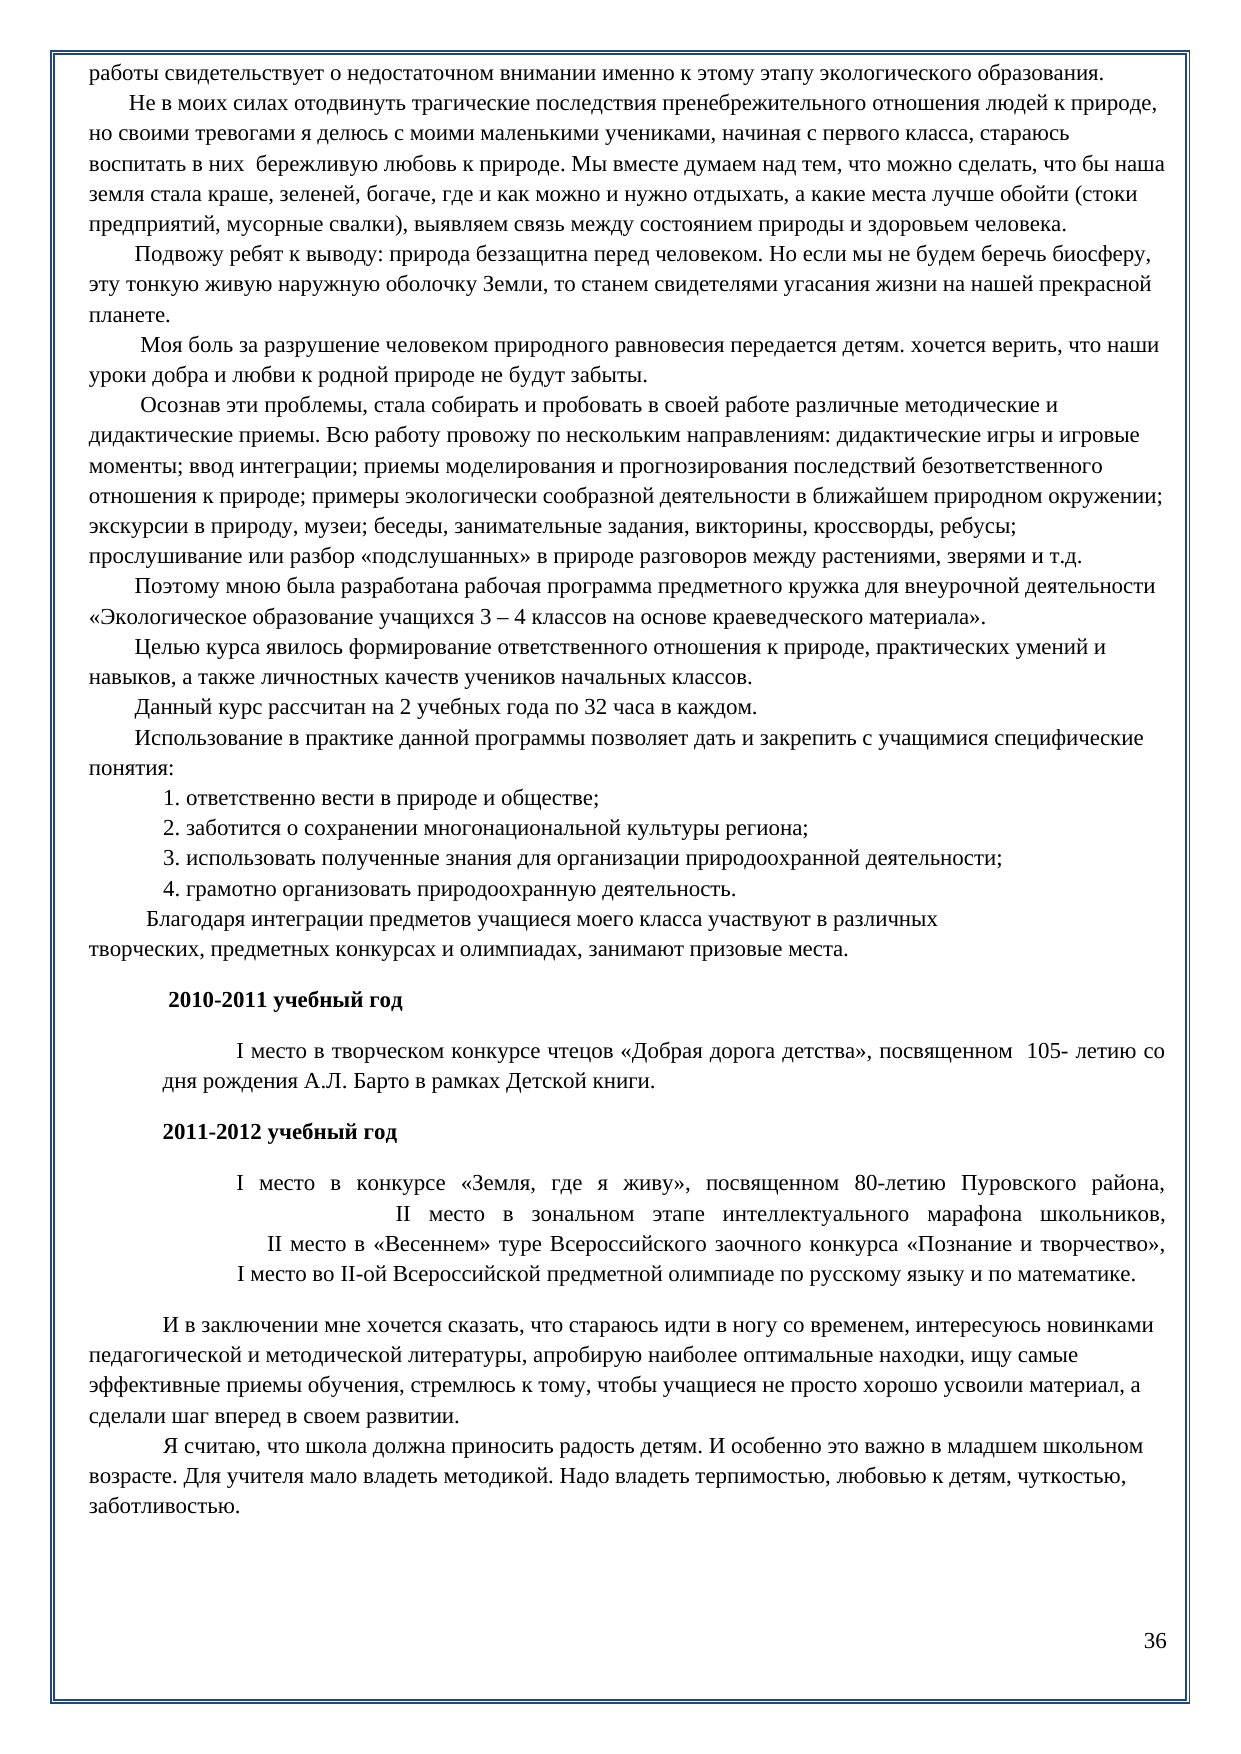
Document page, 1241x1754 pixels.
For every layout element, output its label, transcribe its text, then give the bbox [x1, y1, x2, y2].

text 2011-2012 учебный год [162, 1118, 1167, 1145]
text И в заключении мне хочется сказать, что стараюсь идти в ногу со временем, интересуюсь новинками педагогической и методической литературы, апробирую наиболее оптимальные находки, ищу самые эффективные приемы обучения, стремлюсь к тому, чтобы учащиеся не просто хорошо усвоили материал, а сделали шаг вперед в своем развитии. Я считаю, что школа должна приносить радость детям. И особенно это важно в младшем школьном возрасте. Для учителя мало владеть методикой. Надо владеть терпимостью, любовью к детям, чуткостью, заботливостью. [89, 1311, 1167, 1519]
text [89, 59, 1167, 961]
text I место в конкурсе «Земля, где я живу», посвященном 80-летию Пуровского района, II место в зональном этапе интеллектуального марафона школьников, II место в «Весеннем» туре Всероссийского заочного конкурса «Познание и творчество», I место во II-ой Всероссийской предметной олимпиаде по русскому языку и по математике. [162, 1169, 1167, 1286]
text I место в творческом конкурсе чтецов «Добрая дорога детства», посвященном 105- летию со дня рождения А.Л. Барто в рамках Детской книги. [162, 1037, 1167, 1094]
text 2010-2011 учебный год [162, 986, 1167, 1012]
